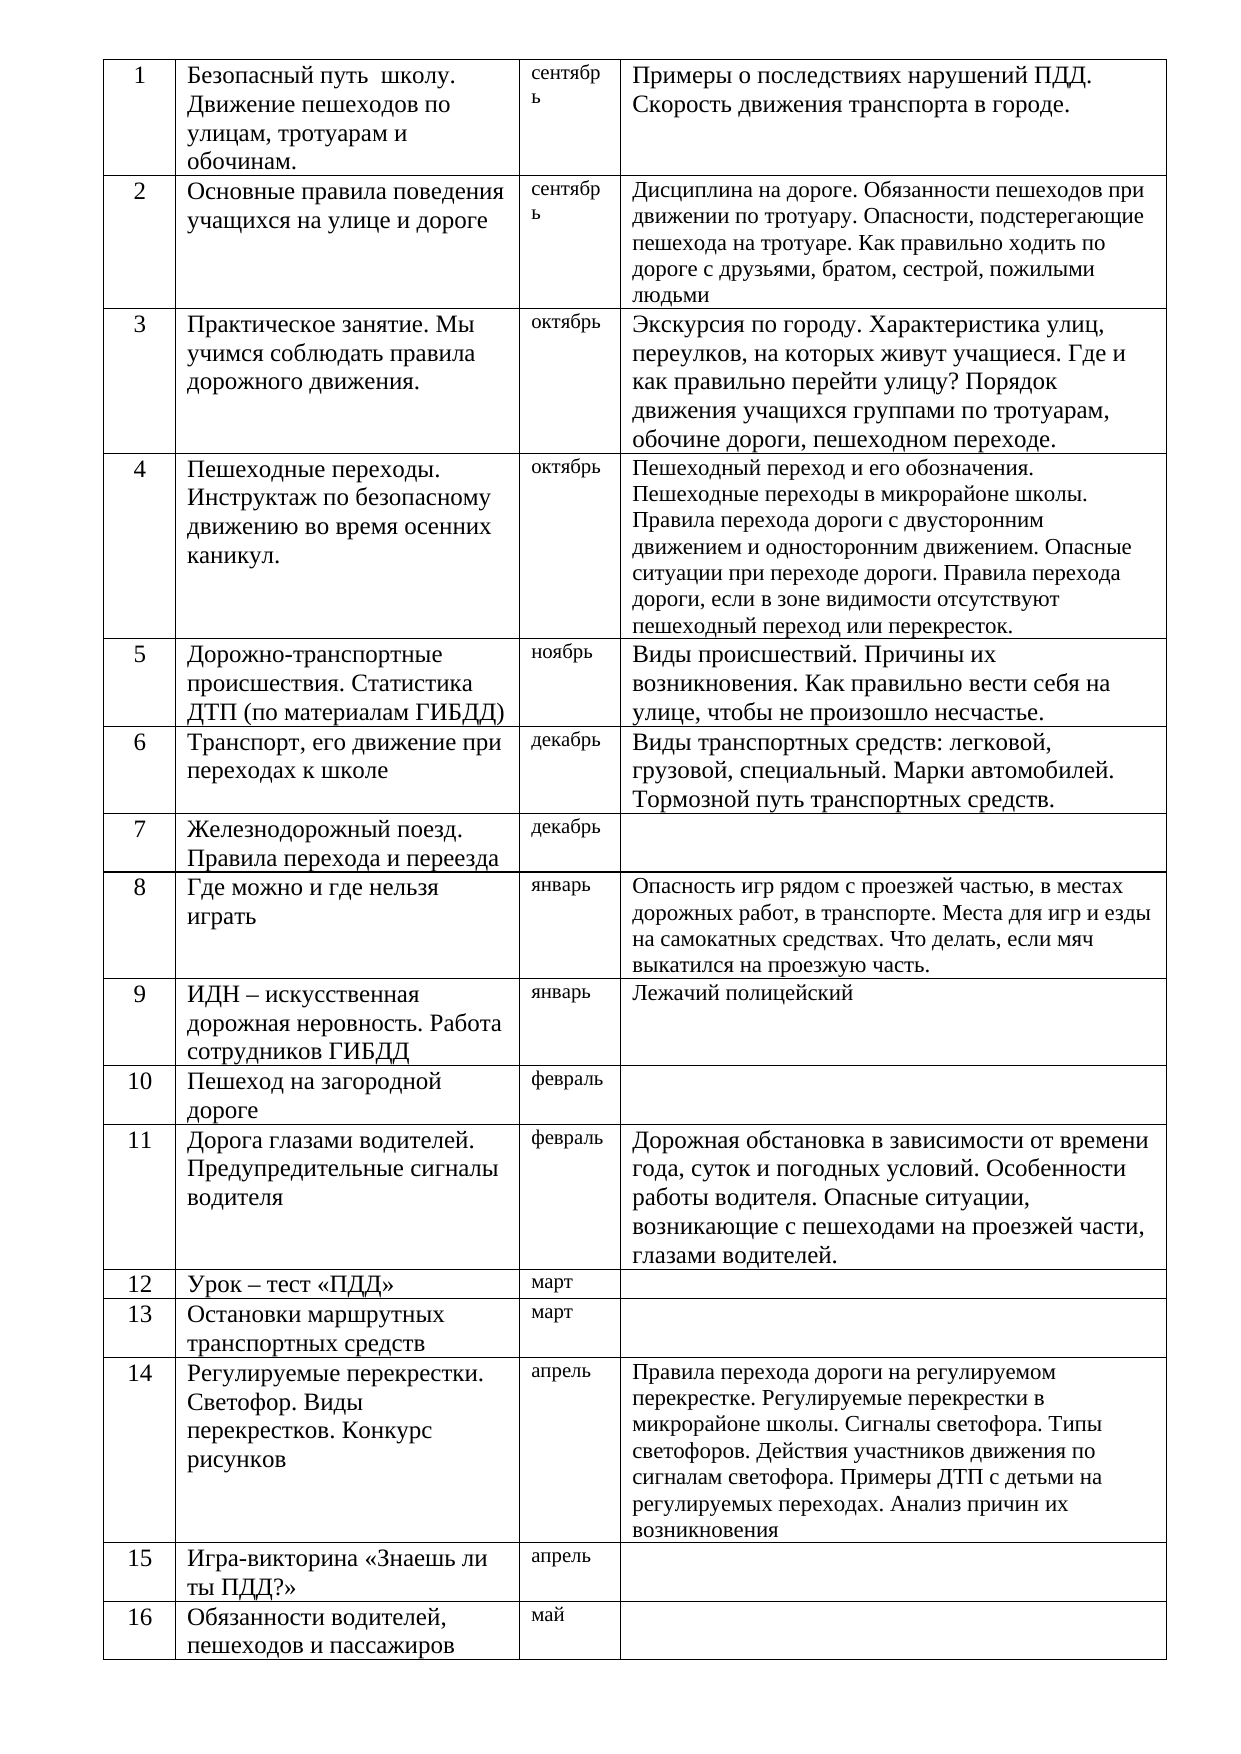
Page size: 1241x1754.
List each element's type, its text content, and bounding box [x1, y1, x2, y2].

table_cell [621, 1602, 1166, 1659]
table_cell февраль [520, 1125, 620, 1268]
table_cell Лежачий полицейский [621, 979, 1166, 1065]
table_cell 1 [104, 60, 175, 175]
table_cell 13 [104, 1299, 175, 1357]
table_cell [621, 814, 1166, 871]
table_cell март [520, 1299, 620, 1357]
table_cell декабрь [520, 814, 620, 871]
table_cell 2 [104, 176, 175, 308]
table_cell Пешеходный переход и его обозначения. Пешеходные переходы в микрорайоне школы. Правила перехода дороги с двусторонним движением и односторонним движением. Опасные ситуации при переходе дороги. Правила перехода дороги, если в зоне видимости отсутствуют пешеходный переход или перекресток. [621, 454, 1166, 638]
table_cell Пешеход на загородной дороге [176, 1066, 519, 1124]
table_cell Примеры о последствиях нарушений ПДД. Скорость движения транспорта в городе. [621, 60, 1166, 175]
table_cell Безопасный путь школу. Движение пешеходов по улицам, тротуарам и обочинам. [176, 60, 519, 175]
table_cell Практическое занятие. Мы учимся соблюдать правила дорожного движения. [176, 309, 519, 453]
table_cell 4 [104, 454, 175, 638]
table_cell Опасность игр рядом с проезжей частью, в местах дорожных работ, в транспорте. Места для игр и езды на самокатных средствах. Что делать, если мяч выкатился на проезжую часть. [621, 873, 1166, 978]
table_cell Транспорт, его движение при переходах к школе [176, 727, 519, 813]
table_cell Дорожная обстановка в зависимости от времени года, суток и погодных условий. Особенности работы водителя. Опасные ситуации, возникающие с пешеходами на проезжей части, глазами водителей. [621, 1125, 1166, 1268]
table_cell Основные правила поведения учащихся на улице и дороге [176, 176, 519, 308]
table_cell [621, 1270, 1166, 1298]
table_cell январь [520, 873, 620, 978]
table_cell Дорога глазами водителей. Предупредительные сигналы водителя [176, 1125, 519, 1268]
table_cell октябрь [520, 454, 620, 638]
table_cell февраль [520, 1066, 620, 1124]
table_cell Дисциплина на дороге. Обязанности пешеходов при движении по тротуару. Опасности, подстерегающие пешехода на тротуаре. Как правильно ходить по дороге с друзьями, братом, сестрой, пожилыми людьми [621, 176, 1166, 308]
table_cell Урок – тест «ПДД» [176, 1270, 519, 1298]
table_cell 16 [104, 1602, 175, 1659]
table_cell Обязанности водителей, пешеходов и пассажиров [176, 1602, 519, 1659]
table_cell Правила перехода дороги на регулируемом перекрестке. Регулируемые перекрестки в микрорайоне школы. Сигналы светофора. Типы светофоров. Действия участников движения по сигналам светофора. Примеры ДТП с детьми на регулируемых переходах. Анализ причин их возникновения [621, 1358, 1166, 1542]
table_cell Пешеходные переходы. Инструктаж по безопасному движению во время осенних каникул. [176, 454, 519, 638]
table_cell декабрь [520, 727, 620, 813]
table_cell 3 [104, 309, 175, 453]
table_cell 14 [104, 1358, 175, 1542]
table_cell сентябрь [520, 176, 620, 308]
table_cell [621, 1299, 1166, 1357]
table_cell 9 [104, 979, 175, 1065]
table_cell Остановки маршрутных транспортных средств [176, 1299, 519, 1357]
table_cell май [520, 1602, 620, 1659]
table_cell Регулируемые перекрестки. Светофор. Виды перекрестков. Конкурс рисунков [176, 1358, 519, 1542]
table_cell 12 [104, 1270, 175, 1298]
table_cell март [520, 1270, 620, 1298]
table_cell ИДН – искусственная дорожная неровность. Работа сотрудников ГИБДД [176, 979, 519, 1065]
table_cell 5 [104, 639, 175, 726]
table_cell 11 [104, 1125, 175, 1268]
table_cell апрель [520, 1358, 620, 1542]
table_cell Экскурсия по городу. Характеристика улиц, переулков, на которых живут учащиеся. Где и как правильно перейти улицу? Порядок движения учащихся группами по тротуарам, обочине дороги, пешеходном переходе. [621, 309, 1166, 453]
table_cell Где можно и где нельзя играть [176, 873, 519, 978]
table_cell [621, 1066, 1166, 1124]
table_cell Виды транспортных средств: легковой, грузовой, специальный. Марки автомобилей. Тормозной путь транспортных средств. [621, 727, 1166, 813]
table_cell 15 [104, 1543, 175, 1601]
table_cell январь [520, 979, 620, 1065]
table_cell октябрь [520, 309, 620, 453]
table_cell Железнодорожный поезд. Правила перехода и переезда [176, 814, 519, 871]
table_cell сентябрь [520, 60, 620, 175]
table_cell 6 [104, 727, 175, 813]
table_cell 8 [104, 873, 175, 978]
table_cell Игра-викторина «Знаешь ли ты ПДД?» [176, 1543, 519, 1601]
table_cell ноябрь [520, 639, 620, 726]
table_cell 10 [104, 1066, 175, 1124]
table_cell [621, 1543, 1166, 1601]
table_cell апрель [520, 1543, 620, 1601]
table_cell Виды происшествий. Причины их возникновения. Как правильно вести себя на улице, чтобы не произошло несчастье. [621, 639, 1166, 726]
table_cell 7 [104, 814, 175, 871]
table_cell Дорожно-транспортные происшествия. Статистика ДТП (по материалам ГИБДД) [176, 639, 519, 726]
